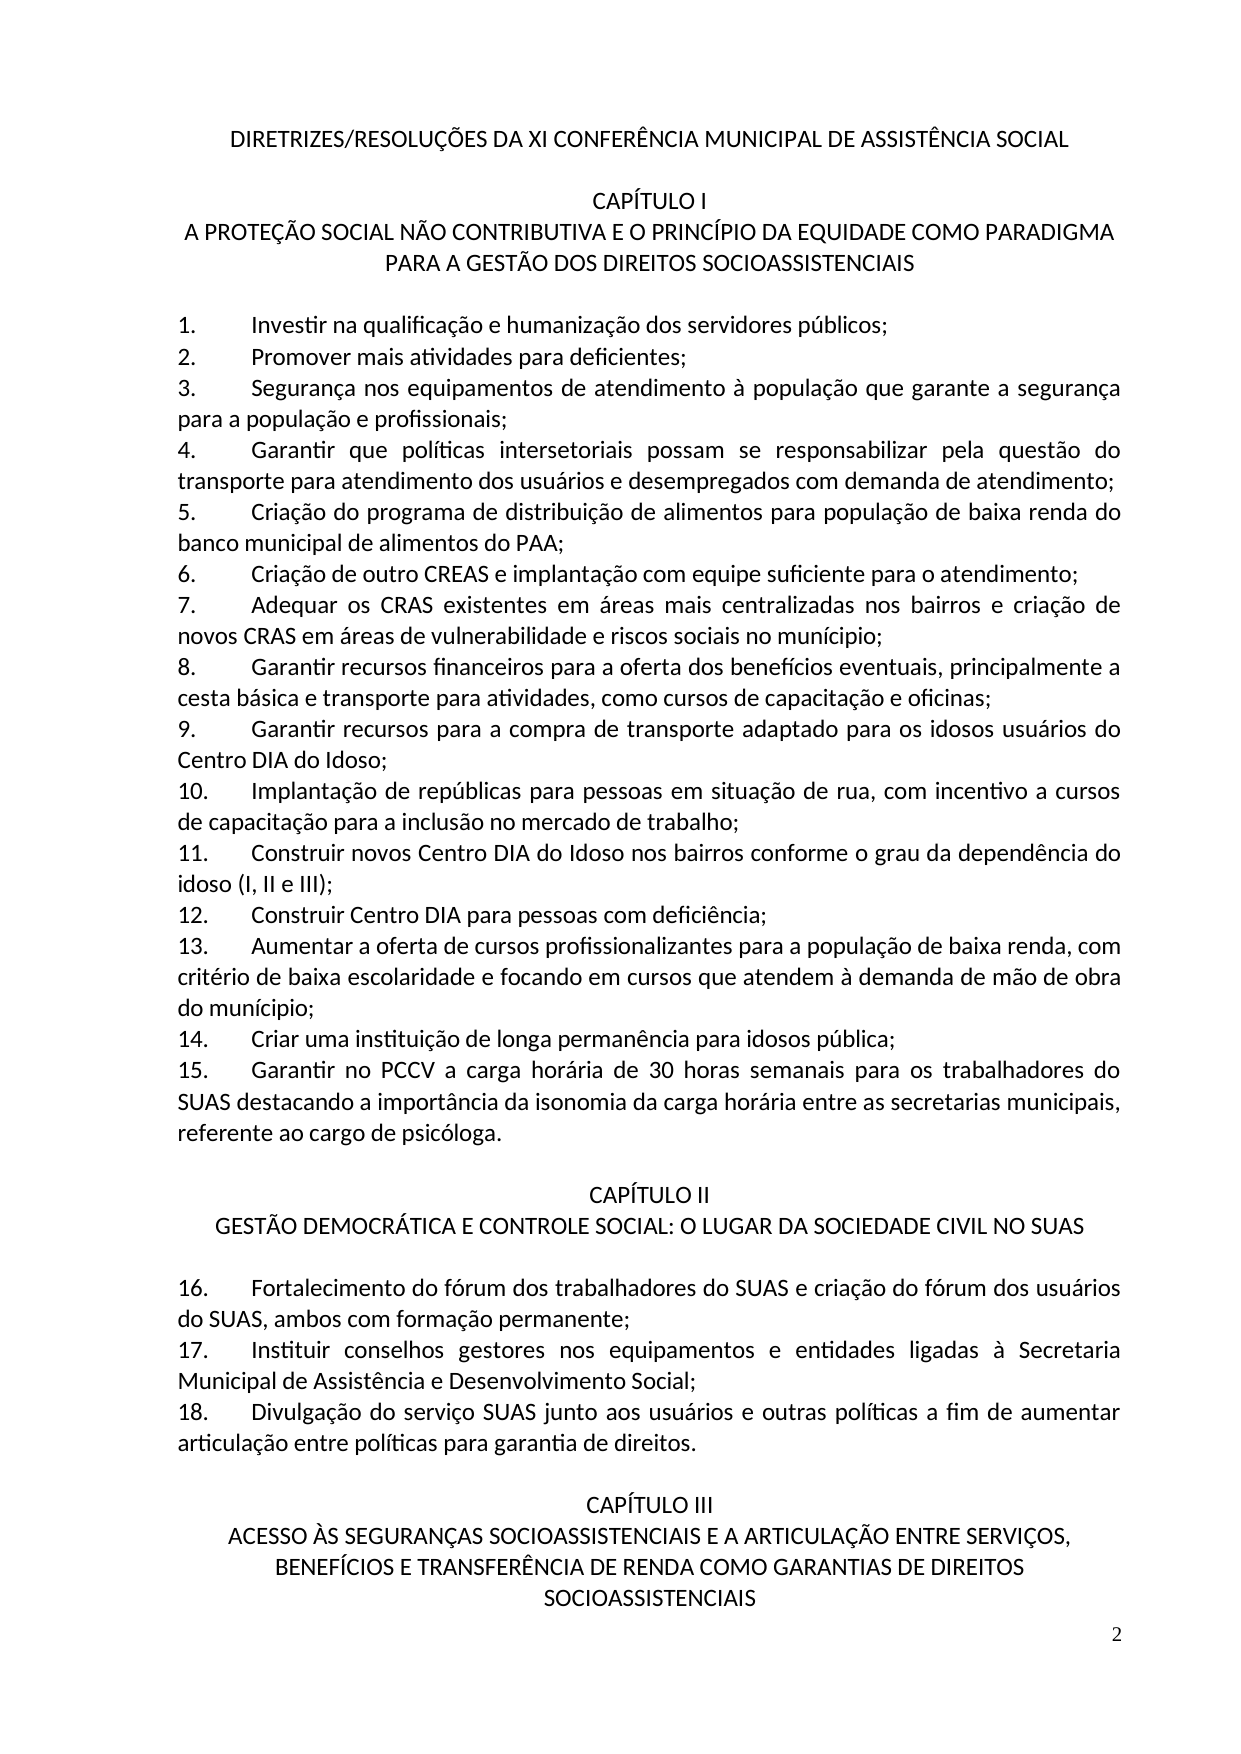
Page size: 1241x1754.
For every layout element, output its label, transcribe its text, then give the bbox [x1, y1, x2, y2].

text DIRETRIZES/RESOLUÇÕES DA XI CONFERÊNCIA MUNICIPAL DE ASSISTÊNCIA SOCIAL [177, 123, 1122, 154]
text 16. Fortalecimento do fórum dos trabalhadores do SUAS e criação do fórum dos usuários do SUAS, ambos com formação permanente; [177, 1272, 1122, 1334]
text 18. Divulgação do serviço SUAS junto aos usuários e outras políticas a fim de aumentar articulação entre políticas para garantia de direitos. [177, 1396, 1122, 1458]
text 11. Construir novos Centro DIA do Idoso nos bairros conforme o grau da dependência do idoso (I, II e III); [177, 837, 1122, 899]
text 17. Instituir conselhos gestores nos equipamentos e entidades ligadas à Secretaria Municipal de Assistência e Desenvolvimento Social; [177, 1334, 1122, 1396]
text 5. Criação do programa de distribuição de alimentos para população de baixa renda do banco municipal de alimentos do PAA; [177, 496, 1122, 558]
text 3. Segurança nos equipamentos de atendimento à população que garante a segurança para a população e profissionais; [177, 371, 1122, 433]
text 1. Investir na qualificação e humanização dos servidores públicos; [177, 309, 1122, 340]
text 4. Garantir que políticas intersetoriais possam se responsabilizar pela questão do transporte para atendimento dos usuários e desempregados com demanda de atendimento; [177, 433, 1122, 496]
text A PROTEÇÃO SOCIAL NÃO CONTRIBUTIVA E O PRINCÍPIO DA EQUIDADE COMO PARADIGMA PARA A GESTÃO DOS DIREITOS SOCIOASSISTENCIAIS [177, 216, 1122, 278]
text 15. Garantir no PCCV a carga horária de 30 horas semanais para os trabalhadores do SUAS destacando a importância da isonomia da carga horária entre as secretarias municipais, referente ao cargo de psicóloga. [177, 1054, 1122, 1147]
text CAPÍTULO II [177, 1178, 1122, 1209]
text 12. Construir Centro DIA para pessoas com deficiência; [177, 899, 1122, 930]
text GESTÃO DEMOCRÁTICA E CONTROLE SOCIAL: O LUGAR DA SOCIEDADE CIVIL NO SUAS [177, 1209, 1122, 1241]
text 6. Criação de outro CREAS e implantação com equipe suficiente para o atendimento; [177, 558, 1122, 589]
text 8. Garantir recursos financeiros para a oferta dos benefícios eventuais, principalmente a cesta básica e transporte para atividades, como cursos de capacitação e oficinas; [177, 651, 1122, 713]
text 14. Criar uma instituição de longa permanência para idosos pública; [177, 1023, 1122, 1054]
text CAPÍTULO I [177, 185, 1122, 216]
text 13. Aumentar a oferta de cursos profissionalizantes para a população de baixa renda, com critério de baixa escolaridade e focando em cursos que atendem à demanda de mão de obra do munícipio; [177, 930, 1122, 1023]
text ACESSO ÀS SEGURANÇAS SOCIOASSISTENCIAIS E A ARTICULAÇÃO ENTRE SERVIÇOS, BENEFÍCIOS E TRANSFERÊNCIA DE RENDA COMO GARANTIAS DE DIREITOS SOCIOASSISTENCIAIS [177, 1520, 1122, 1613]
text 10. Implantação de repúblicas para pessoas em situação de rua, com incentivo a cursos de capacitação para a inclusão no mercado de trabalho; [177, 775, 1122, 837]
text 2. Promover mais atividades para deficientes; [177, 340, 1122, 371]
text 7. Adequar os CRAS existentes em áreas mais centralizadas nos bairros e criação de novos CRAS em áreas de vulnerabilidade e riscos sociais no munícipio; [177, 589, 1122, 651]
text CAPÍTULO III [177, 1489, 1122, 1520]
text 9. Garantir recursos para a compra de transporte adaptado para os idosos usuários do Centro DIA do Idoso; [177, 713, 1122, 775]
